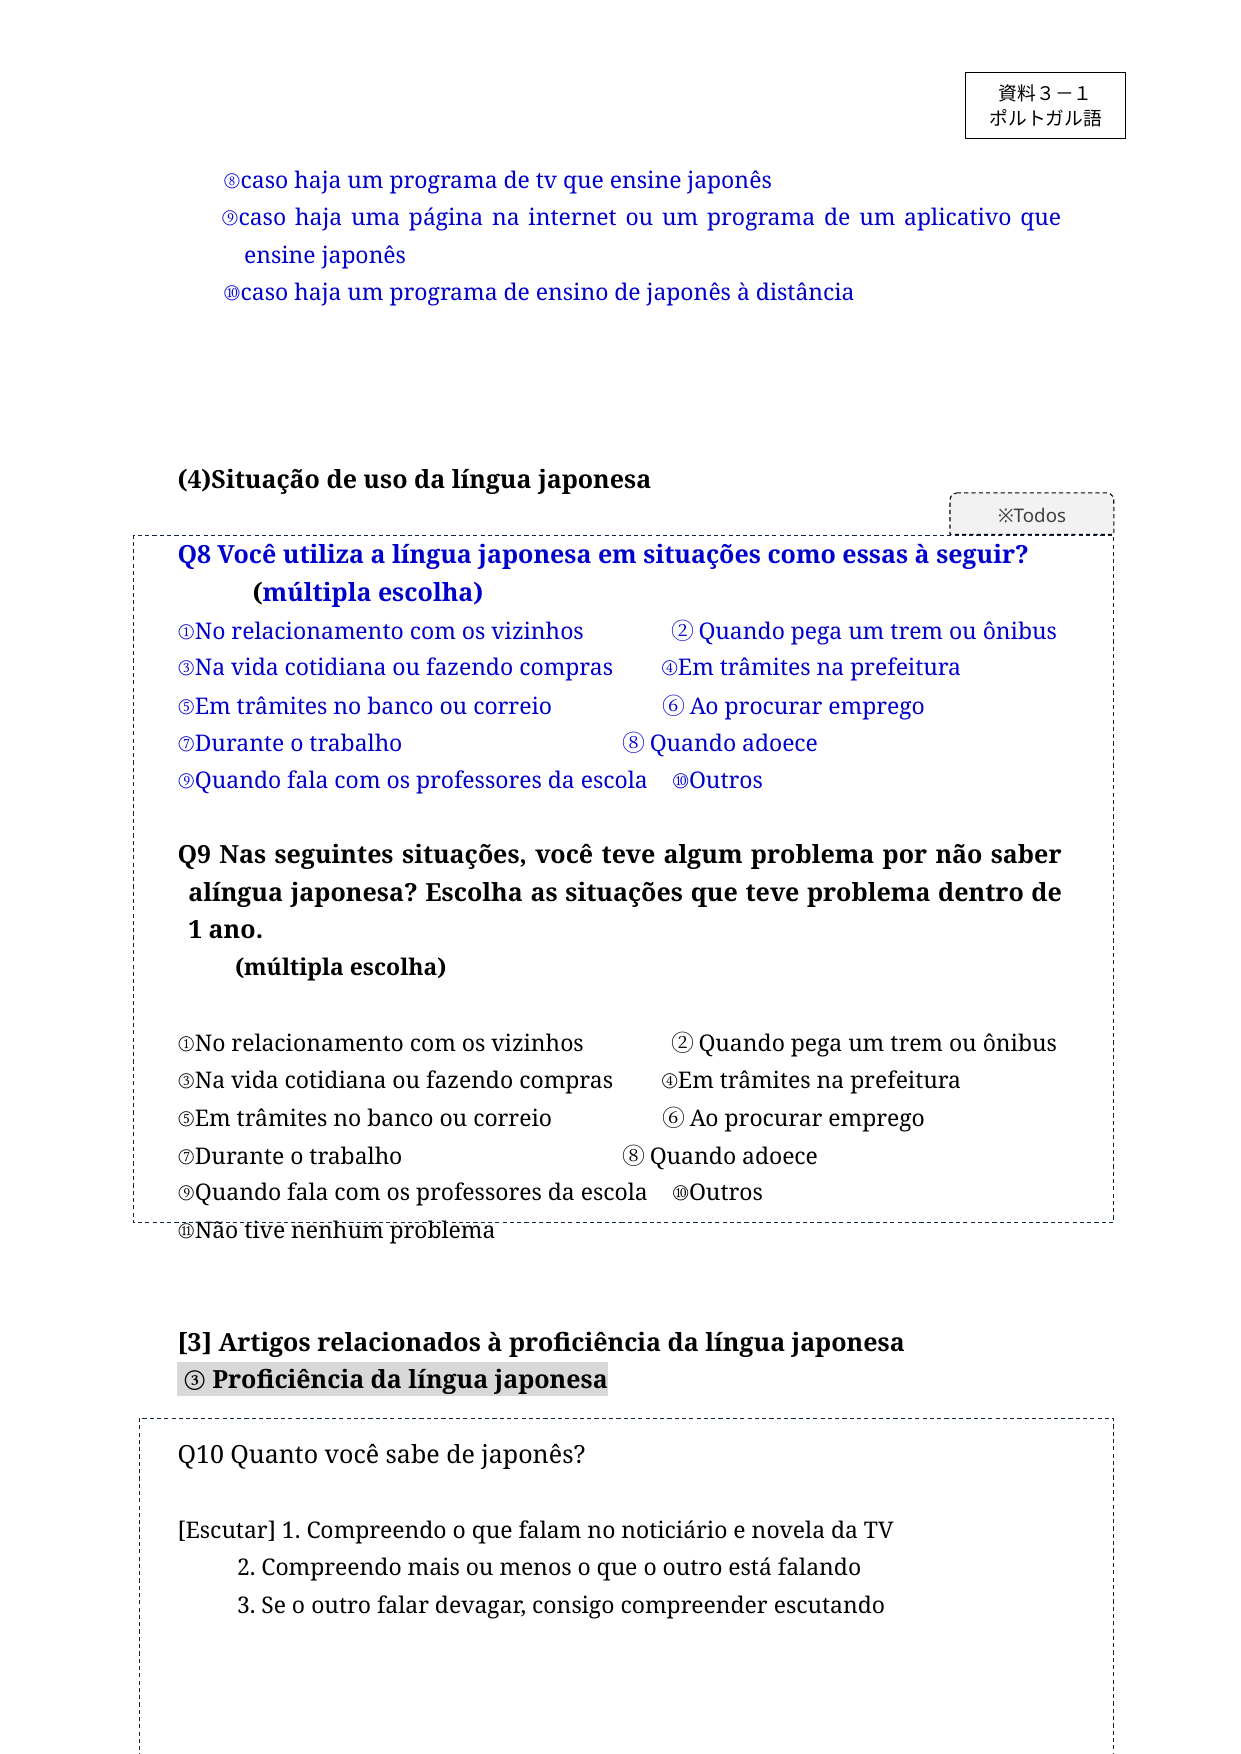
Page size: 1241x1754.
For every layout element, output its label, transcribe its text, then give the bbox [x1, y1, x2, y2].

text (4)Situação de uso da língua japonesa [177, 461, 1063, 498]
text Q10 Quanto você sabe de japonês? [177, 1436, 1063, 1473]
text (múltipla escolha) [177, 948, 1063, 986]
text ⑦Durante o trabalho ⑧Quando adoece [177, 1136, 1063, 1173]
text ③Na vida cotidiana ou fazendo compras ④Em trâmites na prefeitura [177, 1061, 1063, 1098]
text 3. Se o outro falar devagar, consigo compreender escutando [177, 1586, 1063, 1623]
text ⑪Não tive nenhum problema [177, 1211, 1063, 1248]
text Q9 Nas seguintes situações, você teve algum problema por não saber alíngua japonesa? Escolha as situações que teve problema dentro de 1 ano. [177, 836, 1063, 948]
text [Escutar] 1. Compreendo o que falam no noticiário e novela da TV [177, 1511, 1063, 1548]
text ⑤Em trâmites no banco ou correio ⑥Ao procurar emprego [177, 1098, 1063, 1136]
text ⑩caso haja um programa de ensino de japonês à distância [177, 273, 1063, 311]
text ⑨Quando fala com os professores da escola ⑩Outros [177, 761, 1063, 798]
text Q8 Você utiliza a língua japonesa em situações como essas à seguir? [177, 536, 1063, 573]
text 2. Compreendo mais ou menos o que o outro está falando [177, 1548, 1063, 1586]
text ⑨caso haja uma página na internet ou um programa de um aplicativo que ensine japonês [221, 198, 1063, 273]
text ③ Proficiência da língua japonesa [177, 1361, 1063, 1398]
text ⑧caso haja um programa de tv que ensine japonês [177, 161, 1063, 198]
text ③Na vida cotidiana ou fazendo compras ④Em trâmites na prefeitura [177, 648, 1063, 686]
text ⑤Em trâmites no banco ou correio ⑥Ao procurar emprego [177, 686, 1063, 723]
text ⑦Durante o trabalho ⑧Quando adoece [177, 723, 1063, 761]
text (múltipla escolha) [177, 573, 1063, 611]
text ⑨Quando fala com os professores da escola ⑩Outros [177, 1173, 1063, 1211]
text ①No relacionamento com os vizinhos ②Quando pega um trem ou ônibus [177, 611, 1063, 648]
text ①No relacionamento com os vizinhos ②Quando pega um trem ou ônibus [177, 1023, 1063, 1061]
text [3] Artigos relacionados à proficiência da língua japonesa [177, 1323, 1063, 1361]
